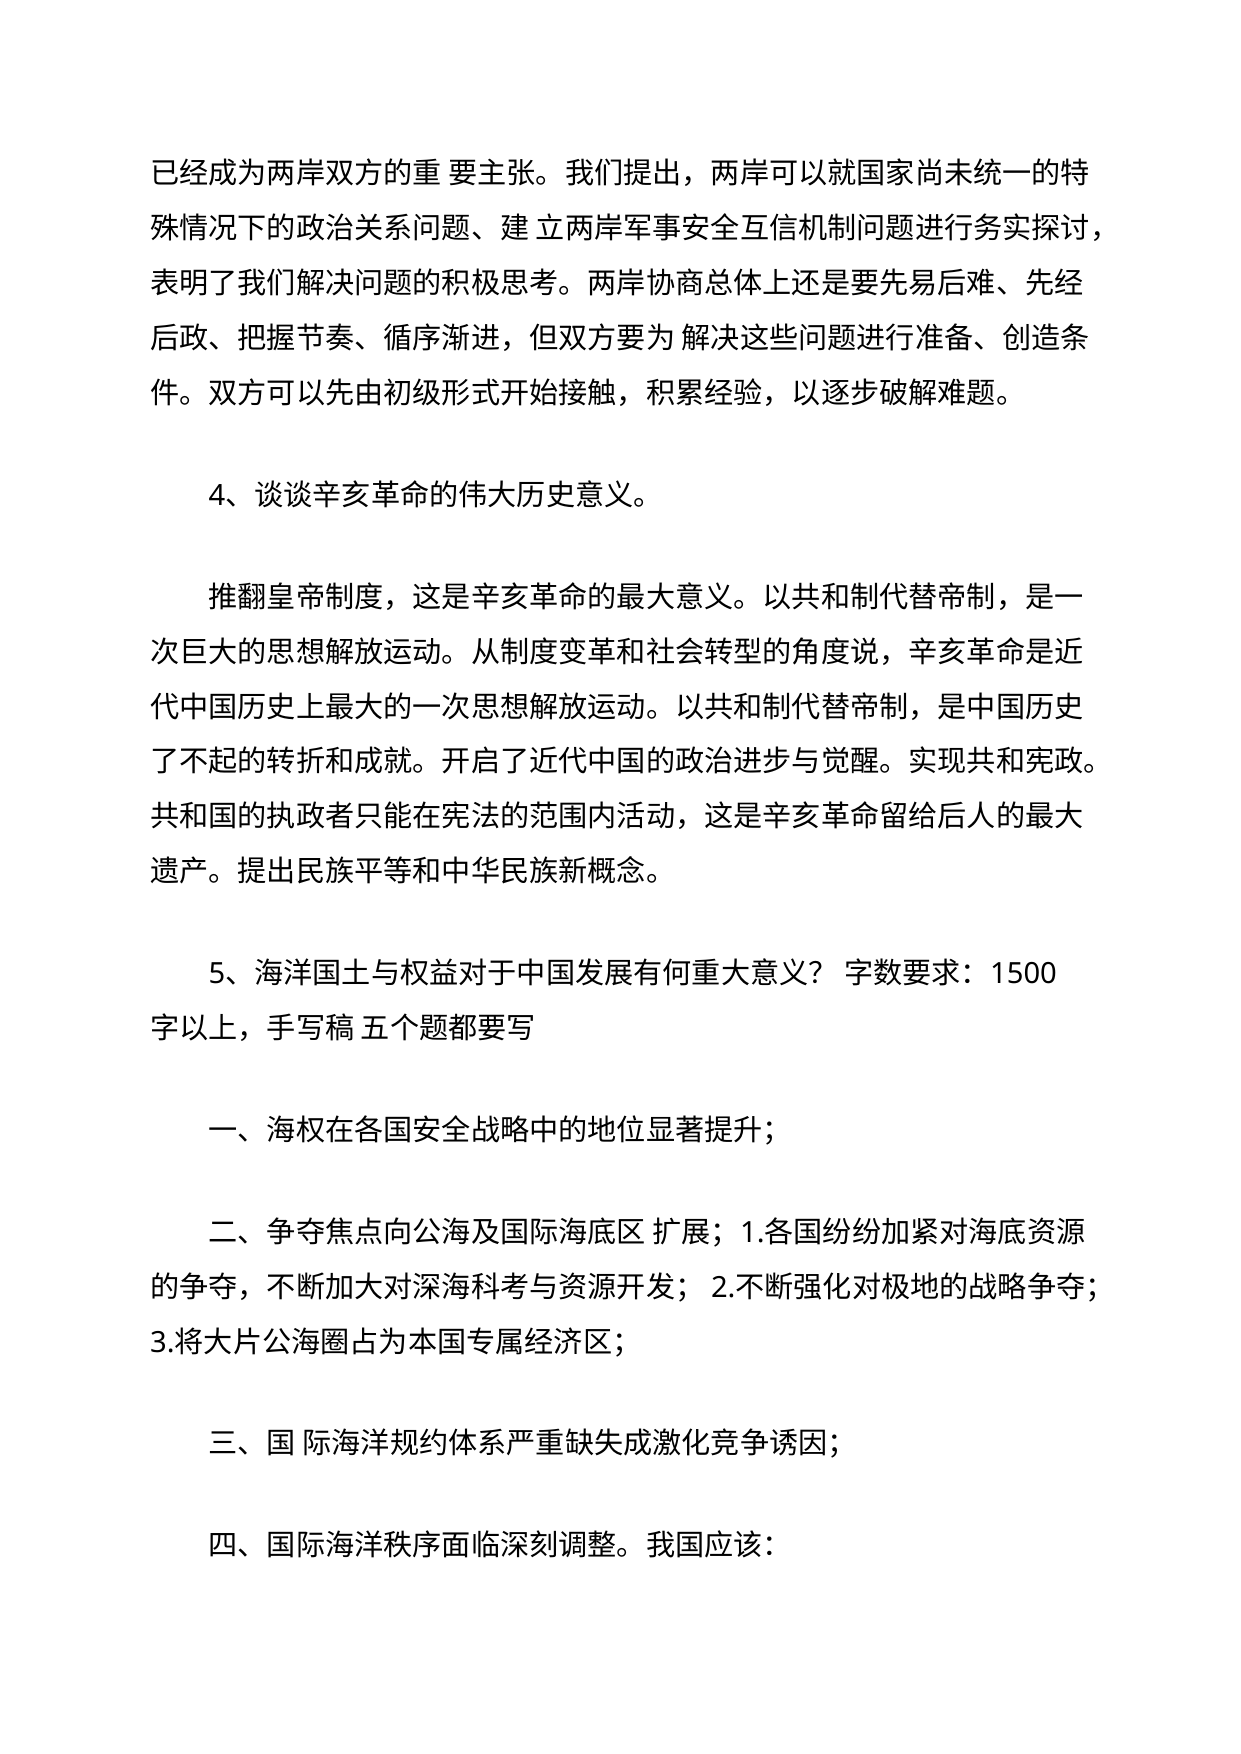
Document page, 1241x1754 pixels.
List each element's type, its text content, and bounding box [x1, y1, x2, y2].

text 推翻皇帝制度，这是辛亥革命的最大意义。以共和制代替帝制，是一次巨大的思想解放运动。从制度变革和社会转型的角度说，辛亥革命是近代中国历史上最大的一次思想解放运动。以共和制代替帝制，是中国历史了不起的转折和成就。开启了近代中国的政治进步与觉醒。实现共和宪政。共和国的执政者只能在宪法的范围内活动，这是辛亥革命留给后人的最大遗产。提出民族平等和中华民族新概念。 [150, 573, 1090, 890]
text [150, 150, 1090, 412]
text 5、海洋国土与权益对于中国发展有何重大意义？ 字数要求：1500字以上，手写稿 五个题都要写 [150, 949, 1090, 1047]
text 一、海权在各国安全战略中的地位显著提升； [150, 1106, 1090, 1149]
text 4、谈谈辛亥革命的伟大历史意义。 [150, 471, 1090, 514]
text 四、国际海洋秩序面临深刻调整。我国应该： [150, 1522, 1090, 1564]
text 二、争夺焦点向公海及国际海底区 扩展；1.各国纷纷加紧对海底资源的争夺，不断加大对深海科考与资源开发； 2.不断强化对极地的战略争夺；3.将大片公海圈占为本国专属经济区； [150, 1208, 1090, 1361]
text 三、国 际海洋规约体系严重缺失成激化竞争诱因； [150, 1420, 1090, 1462]
